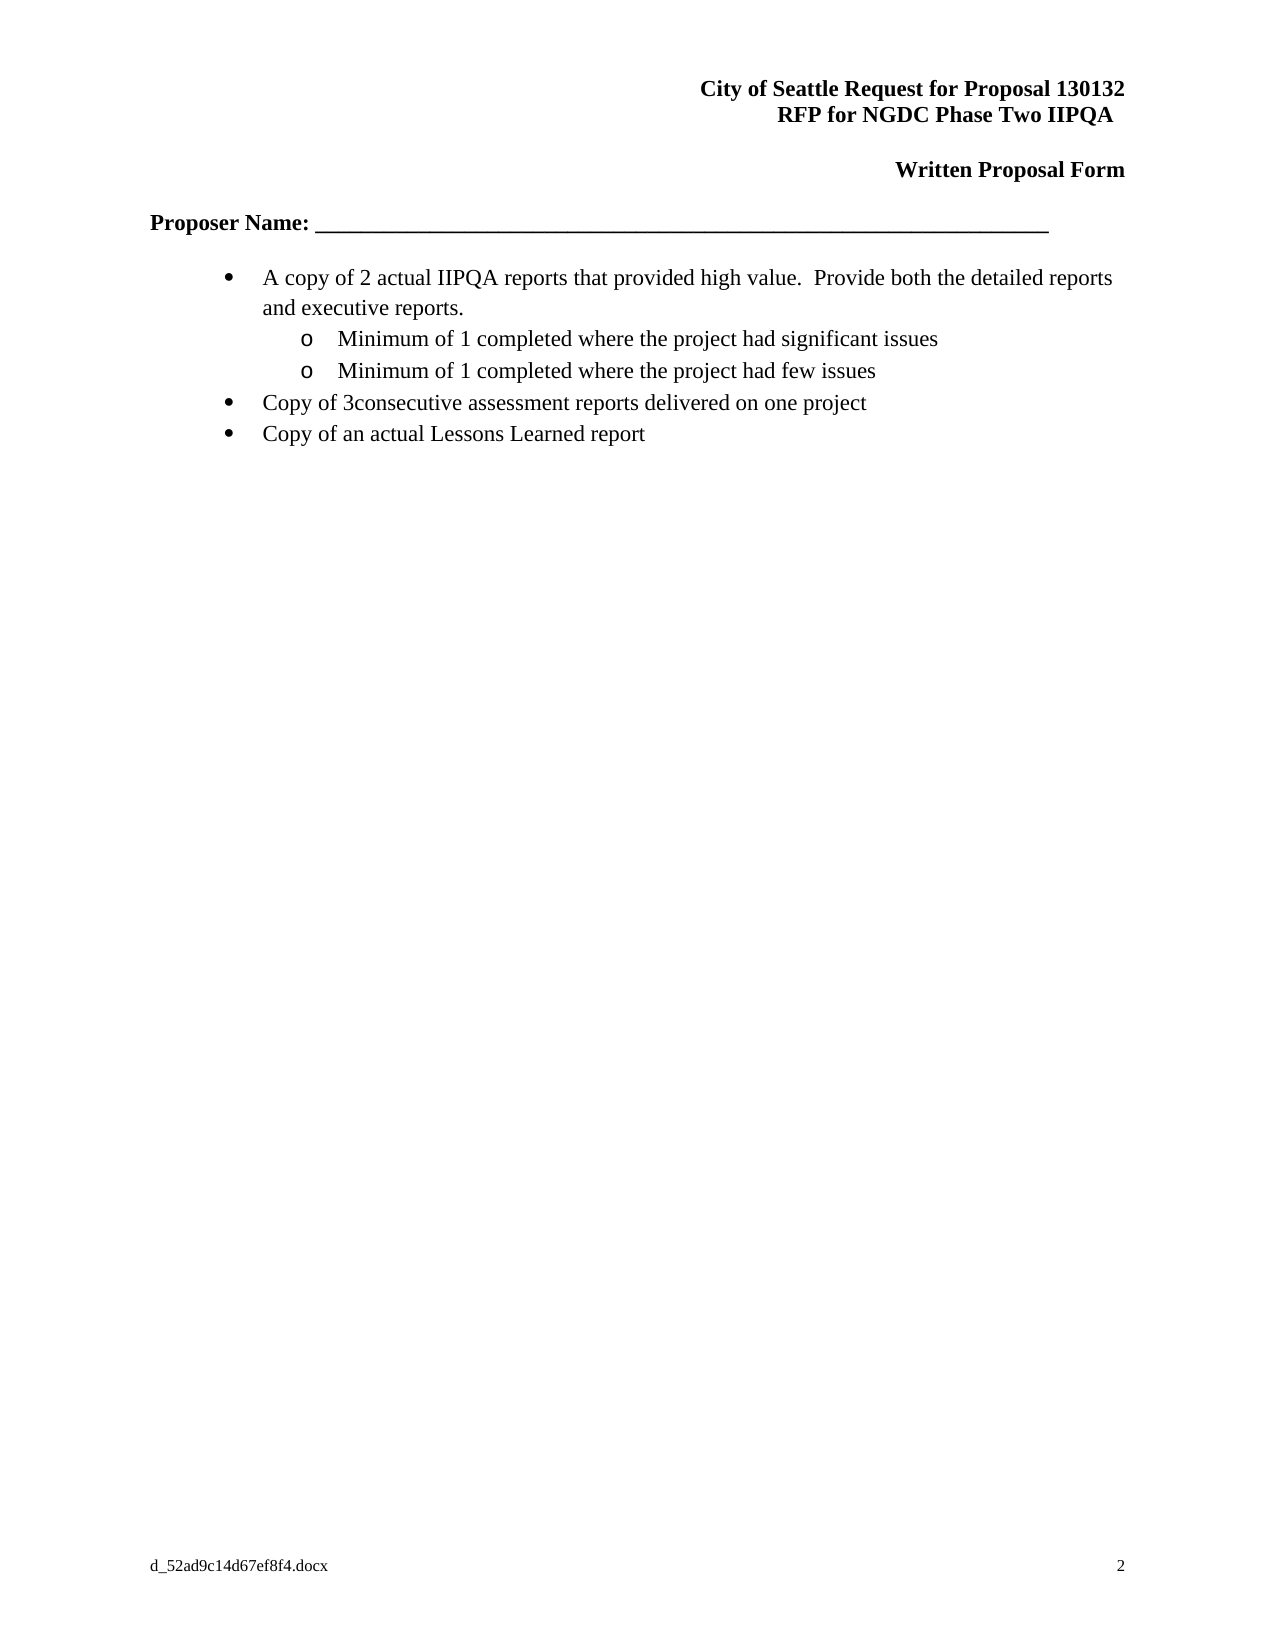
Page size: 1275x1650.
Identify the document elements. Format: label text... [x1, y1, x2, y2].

list Copy of 3consecutive assessment reports delivered on one project [225, 389, 1125, 416]
list A copy of 2 actual IIPQA reports that provided high value. Provide both the detailed reports and executive reports. [225, 264, 1125, 321]
list Minimum of 1 completed where the project had few issues [300, 357, 1125, 385]
list Minimum of 1 completed where the project had significant issues [300, 325, 1125, 353]
list Copy of an actual Lessons Learned report [225, 420, 1125, 446]
